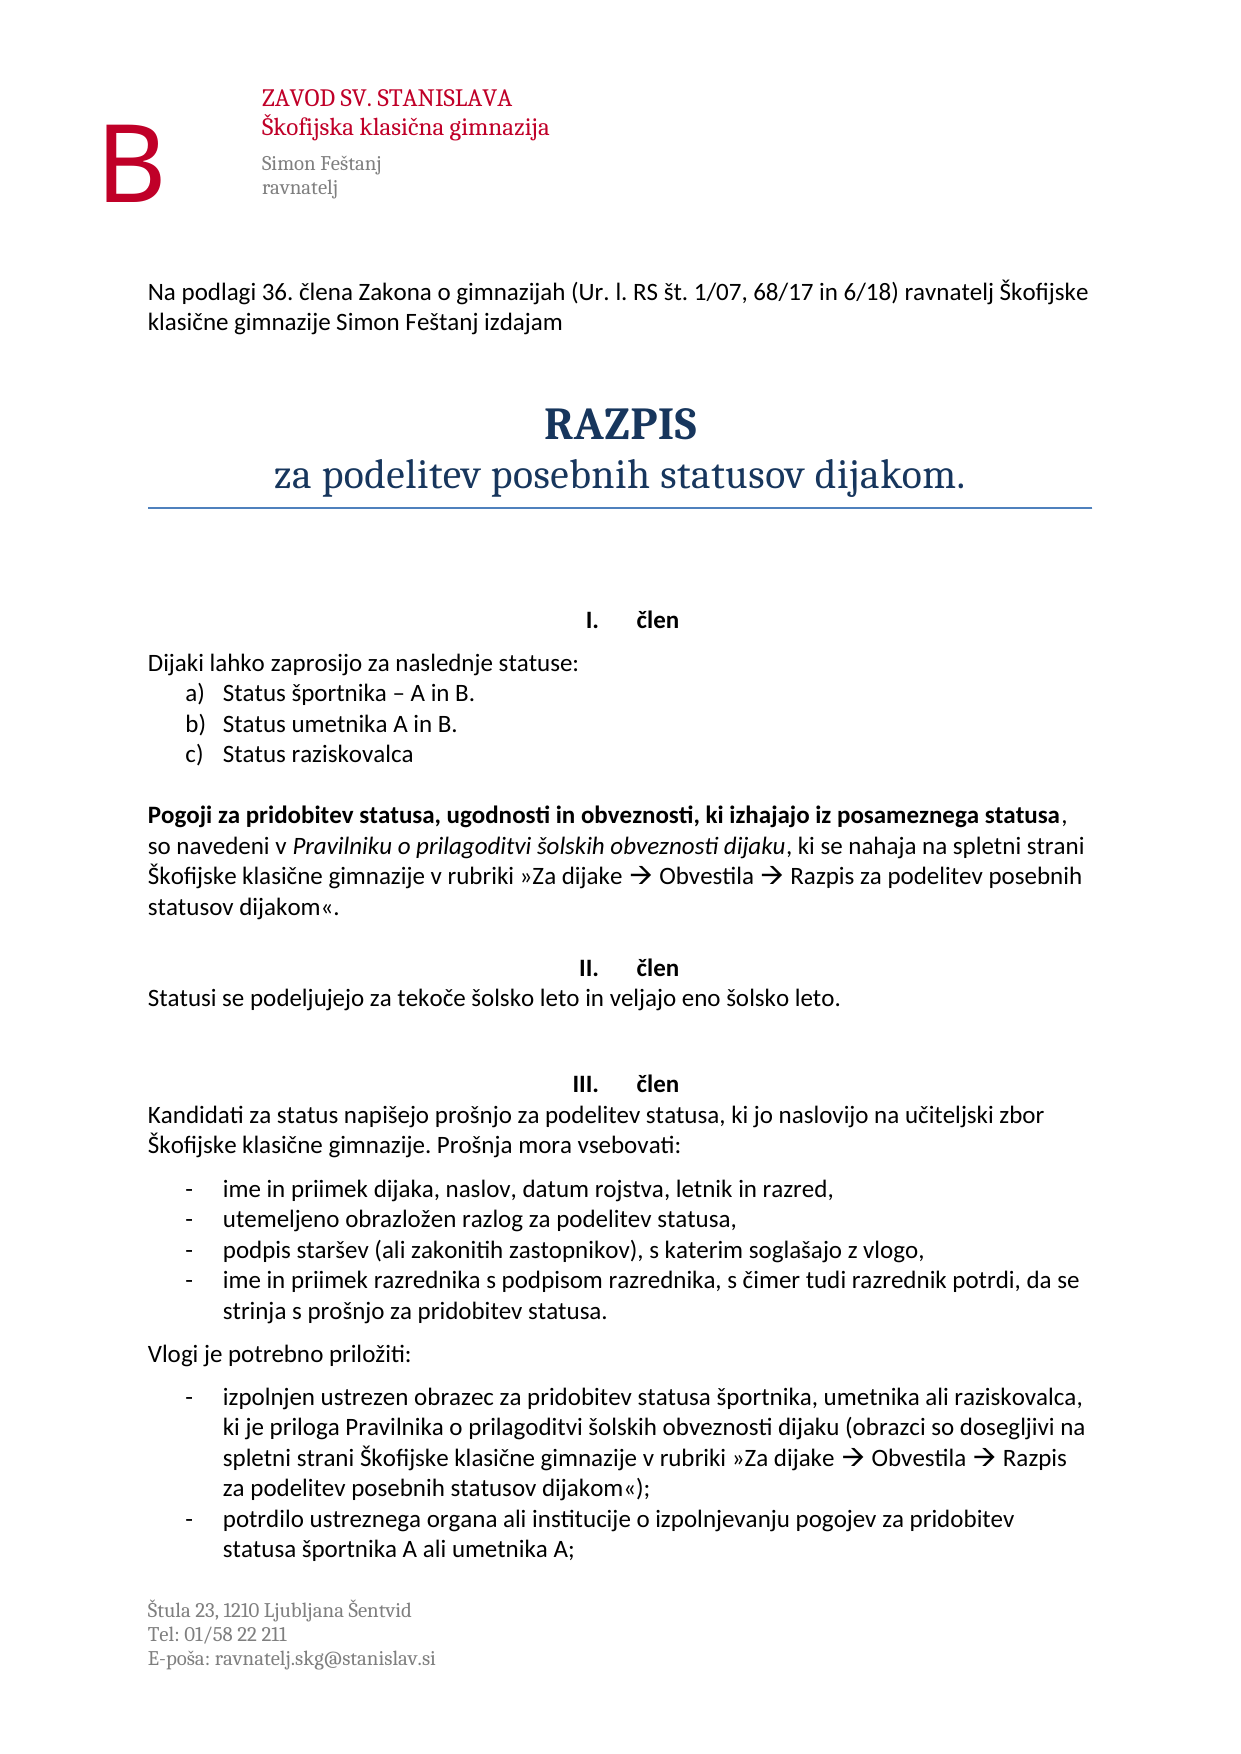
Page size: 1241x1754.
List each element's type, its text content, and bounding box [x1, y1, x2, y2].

list izpolnjen ustrezen obrazec za pridobitev statusa športnika, umetnika ali raziskovalca, ki je priloga Pravilnika o prilagoditvi šolskih obveznosti dijaku (obrazci so dosegljivi na spletni strani Škofijske klasične gimnazije v rubriki »Za dijake Obvestila Razpis za podelitev posebnih statusov dijakom«); [185, 1381, 1092, 1503]
list ime in priimek dijaka, naslov, datum rojstva, letnik in razred, [185, 1173, 1092, 1203]
text Dijaki lahko zaprosijo za naslednje statuse: [148, 647, 1092, 677]
text Na podlagi 36. člena Zakona o gimnazijah (Ur. l. RS št. 1/07, 68/17 in 6/18) ravnatelj Škofijske klasične gimnazije Simon Feštanj izdajam [148, 276, 1092, 337]
list Status umetnika A in B. [185, 708, 1092, 738]
text RAZPIS [148, 398, 1092, 451]
list potrdilo ustreznega organa ali institucije o izpolnjevanju pogojev za pridobitev statusa športnika A ali umetnika A; [185, 1503, 1092, 1564]
list člen [185, 604, 1092, 634]
text za podelitev posebnih statusov dijakom. [148, 451, 1092, 507]
text Vlogi je potrebno priložiti: [148, 1338, 1092, 1368]
list Status raziskovalca [185, 738, 1092, 769]
list ime in priimek razrednika s podpisom razrednika, s čimer tudi razrednik potrdi, da se strinja s prošnjo za pridobitev statusa. [185, 1264, 1092, 1325]
list utemeljeno obrazložen razlog za podelitev statusa, [185, 1203, 1092, 1234]
list člen [185, 1069, 1092, 1099]
text Kandidati za status napišejo prošnjo za podelitev statusa, ki jo naslovijo na učiteljski zbor Škofijske klasične gimnazije. Prošnja mora vsebovati: [148, 1099, 1092, 1160]
list podpis staršev (ali zakonitih zastopnikov), s katerim soglašajo z vlogo, [185, 1234, 1092, 1264]
list Status športnika – A in B. [185, 677, 1092, 708]
text Statusi se podeljujejo za tekoče šolsko leto in veljajo eno šolsko leto. [148, 983, 1092, 1013]
text Pogoji za pridobitev statusa, ugodnosti in obveznosti, ki izhajajo iz posameznega statusa, so navedeni v Pravilniku o prilagoditvi šolskih obveznosti dijaku, ki se nahaja na spletni strani Škofijske klasične gimnazije v rubriki »Za dijake Obvestila Razpis za podelitev posebnih statusov dijakom«. [148, 799, 1092, 922]
list člen [185, 952, 1092, 983]
